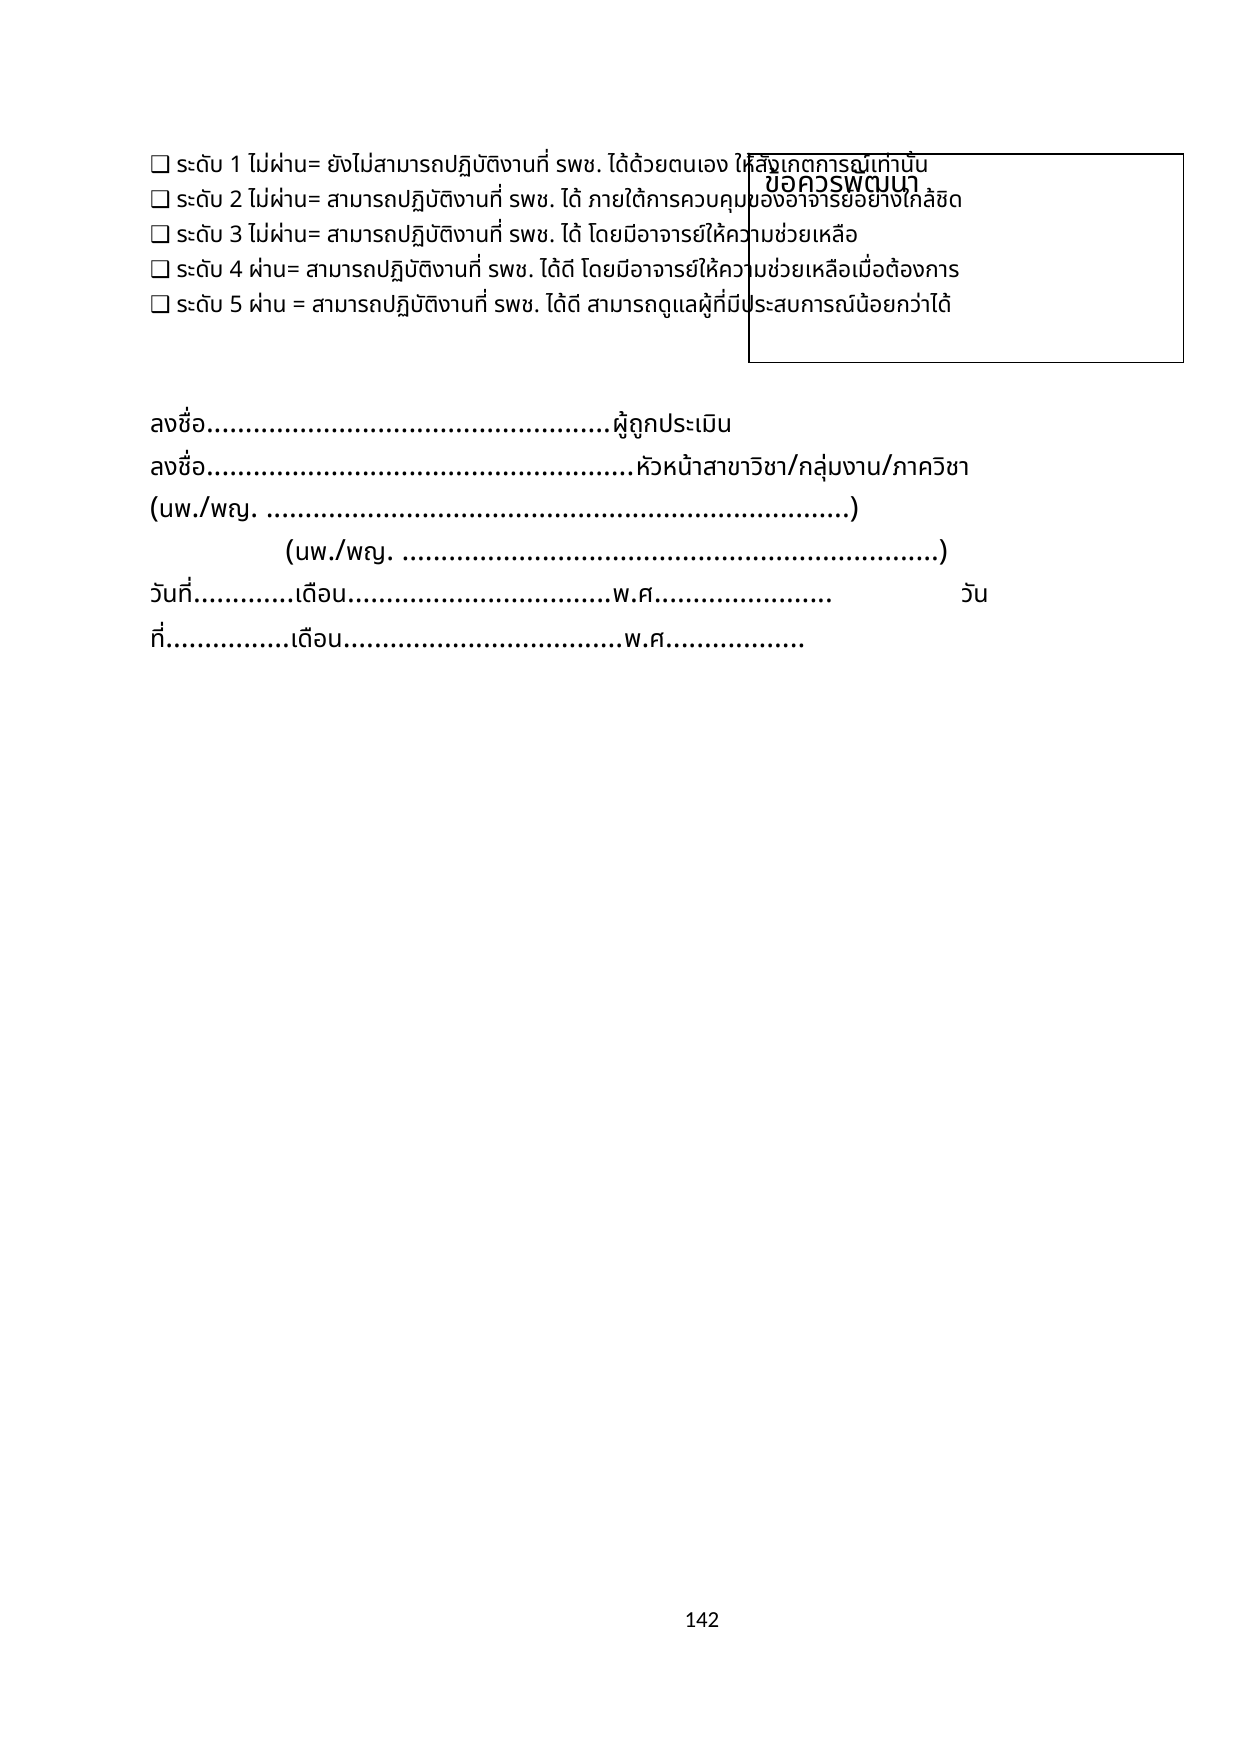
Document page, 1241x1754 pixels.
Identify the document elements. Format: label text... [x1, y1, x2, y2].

text ❑ ระดับ 5 ผ่าน = สามารถปฏิบัติงานที่ รพช. ได้ดี สามารถดูแลผู้ที่มีประสบการณ์น้อยกว่าได้ [150, 287, 1107, 322]
text (นพ./พญ. ...........................................................................) (นพ./พญ. .....................................................................) [150, 486, 1107, 571]
text ❑ ระดับ 2 ไม่ผ่าน= สามารถปฏิบัติงานที่ รพช. ได้ ภายใต้การควบคุมของอาจารย์อย่างใกล้ชิด [150, 183, 1107, 218]
text วันที่.............เดือน..................................พ.ศ....................... วันที่................เดือน....................................พ.ศ.................. [150, 571, 1107, 659]
text ❑ ระดับ 4 ผ่าน= สามารถปฏิบัติงานที่ รพช. ได้ดี โดยมีอาจารย์ให้ความช่วยเหลือเมื่อต้องการ [150, 253, 1107, 287]
text ลงชื่อ....................................................ผู้ถูกประเมิน ลงชื่อ.......................................................หัวหน้าสาขาวิชา/กลุ่มงาน/ภาควิชา [150, 402, 1107, 486]
text ❑ ระดับ 1 ไม่ผ่าน= ยังไม่สามารถปฏิบัติงานที่ รพช. ได้ด้วยตนเอง ให้สังเกตการณ์เท่านั้น [150, 148, 1107, 183]
text ❑ ระดับ 3 ไม่ผ่าน= สามารถปฏิบัติงานที่ รพช. ได้ โดยมีอาจารย์ให้ความช่วยเหลือ [150, 218, 1107, 253]
